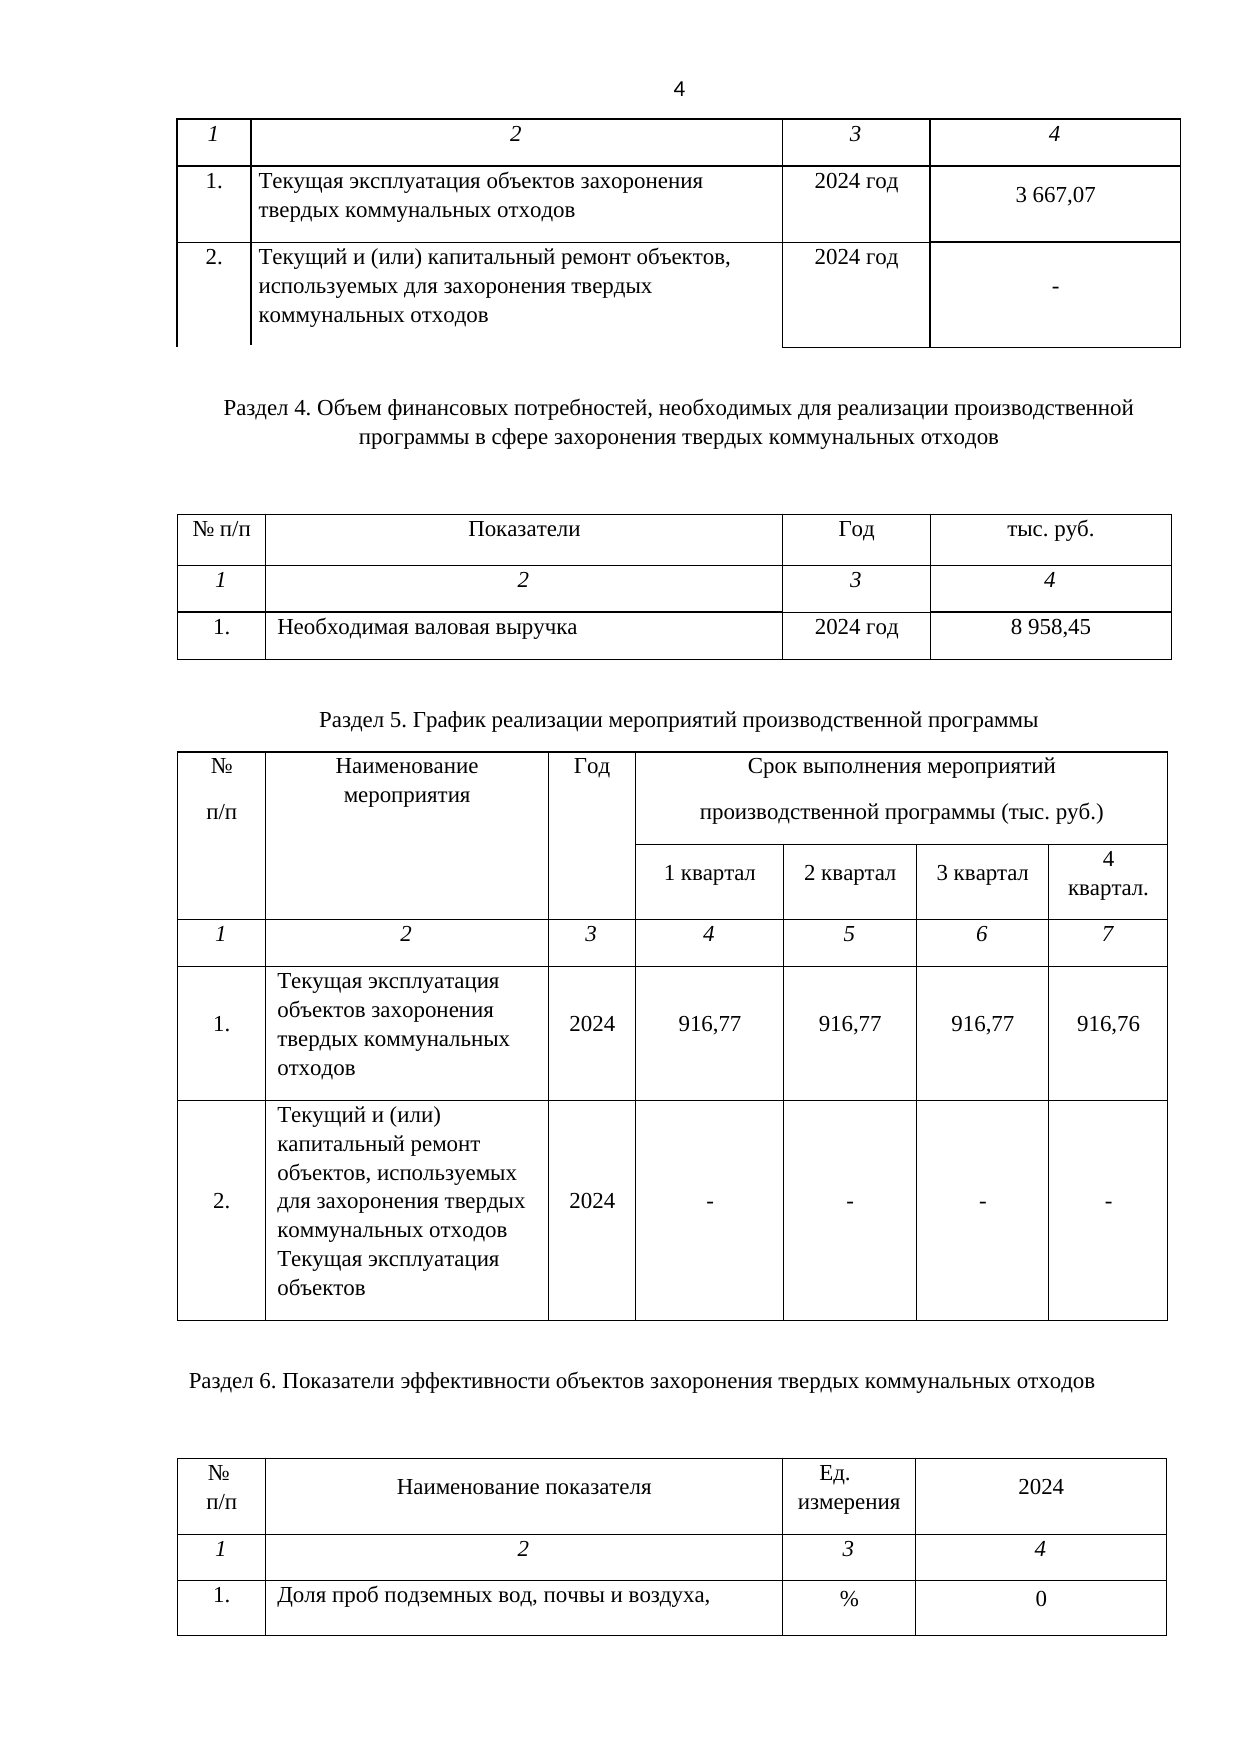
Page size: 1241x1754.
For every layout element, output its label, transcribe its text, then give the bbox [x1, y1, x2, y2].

table_header Наименование мероприятия [266, 753, 548, 919]
table_cell 4 [916, 1535, 1166, 1580]
table_cell 1 квартал [636, 845, 783, 919]
table_cell 2 [266, 1535, 782, 1580]
table_cell 6 [917, 920, 1048, 966]
table_cell - [917, 1101, 1048, 1320]
table_cell - [784, 1101, 916, 1320]
table_cell 4 квартал. [1049, 845, 1167, 919]
table_header № п/п [178, 1459, 265, 1533]
table_header Срок выполнения мероприятий производственной программы (тыс. руб.) [636, 753, 1167, 844]
table_cell 8 958,45 [931, 613, 1171, 659]
table_cell Текущая эксплуатация объектов захоронения твердых коммунальных отходов [252, 167, 782, 241]
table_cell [266, 1581, 782, 1635]
table_cell % [783, 1581, 915, 1635]
table_header Ед. измерения [783, 1459, 915, 1533]
table_cell 4 [636, 920, 783, 966]
table_cell - [1049, 1101, 1167, 1320]
table_cell 2024 год [783, 167, 929, 241]
table_cell 3 667,07 [931, 167, 1180, 241]
table_cell 2 [252, 120, 782, 165]
table_header № п/п [178, 753, 265, 919]
text Раздел 6. Показатели эффективности объектов захоронения твердых коммунальных отходов [103, 1367, 1181, 1393]
table_cell 1 [178, 920, 265, 966]
table_cell 916,77 [784, 967, 916, 1099]
table_cell 5 [784, 920, 916, 966]
table_cell 3 [549, 920, 635, 966]
table_header тыс. руб. [931, 515, 1171, 565]
table_cell 2024 год [783, 613, 930, 659]
table_cell 4 [931, 120, 1180, 165]
table_cell 2 квартал [784, 845, 916, 919]
table_header № п/п [178, 515, 265, 565]
table_cell 916,77 [636, 967, 783, 1099]
table_cell Текущий и (или) капитальный ремонт объектов, используемых для захоронения твердых коммунальных отходов [251, 243, 782, 347]
table_cell 916,76 [1049, 967, 1167, 1099]
table_header 2024 [916, 1459, 1166, 1533]
table_header Показатели [266, 515, 782, 565]
table_cell 1 [178, 120, 250, 165]
table_cell Текущий и (или) капитальный ремонт объектов, используемых для захоронения твердых коммунальных отходов Текущая эксплуатация объектов [266, 1101, 548, 1320]
table_cell 1. [178, 167, 250, 241]
table_cell - [636, 1101, 783, 1320]
table_cell 2024 [549, 967, 635, 1099]
table_cell 3 квартал [917, 845, 1048, 919]
table_cell 1. [178, 967, 265, 1099]
text Раздел 5. График реализации мероприятий производственной программы [177, 706, 1181, 732]
table_cell 2024 [549, 1101, 635, 1320]
table_cell 3 [783, 566, 930, 611]
table_cell 1. [178, 1581, 265, 1635]
table_header Год [549, 753, 635, 919]
table_cell 4 [931, 566, 1171, 611]
table_cell 1 [178, 566, 265, 611]
table_cell 1 [178, 1535, 265, 1580]
table_cell 2. [178, 1101, 265, 1320]
table_cell 2 [266, 566, 782, 611]
table_cell 1. [178, 613, 265, 659]
table_cell 0 [916, 1581, 1166, 1635]
table_cell Необходимая валовая выручка [266, 613, 782, 659]
table_cell 2. [178, 243, 251, 347]
table_cell 3 [783, 120, 929, 165]
text Раздел 4. Объем финансовых потребностей, необходимых для реализации производственной программы в сфере захоронения твердых коммунальных отходов [177, 394, 1181, 449]
table_cell 916,77 [917, 967, 1048, 1099]
table_cell 2 [266, 920, 548, 966]
table_header Наименование показателя [266, 1459, 782, 1533]
table_cell Текущая эксплуатация объектов захоронения твердых коммунальных отходов [266, 967, 548, 1099]
table_cell - [931, 243, 1180, 347]
table_cell 7 [1049, 920, 1167, 966]
table_header Год [783, 515, 930, 565]
table_cell 3 [783, 1535, 915, 1580]
table_cell 2024 год [783, 243, 929, 347]
